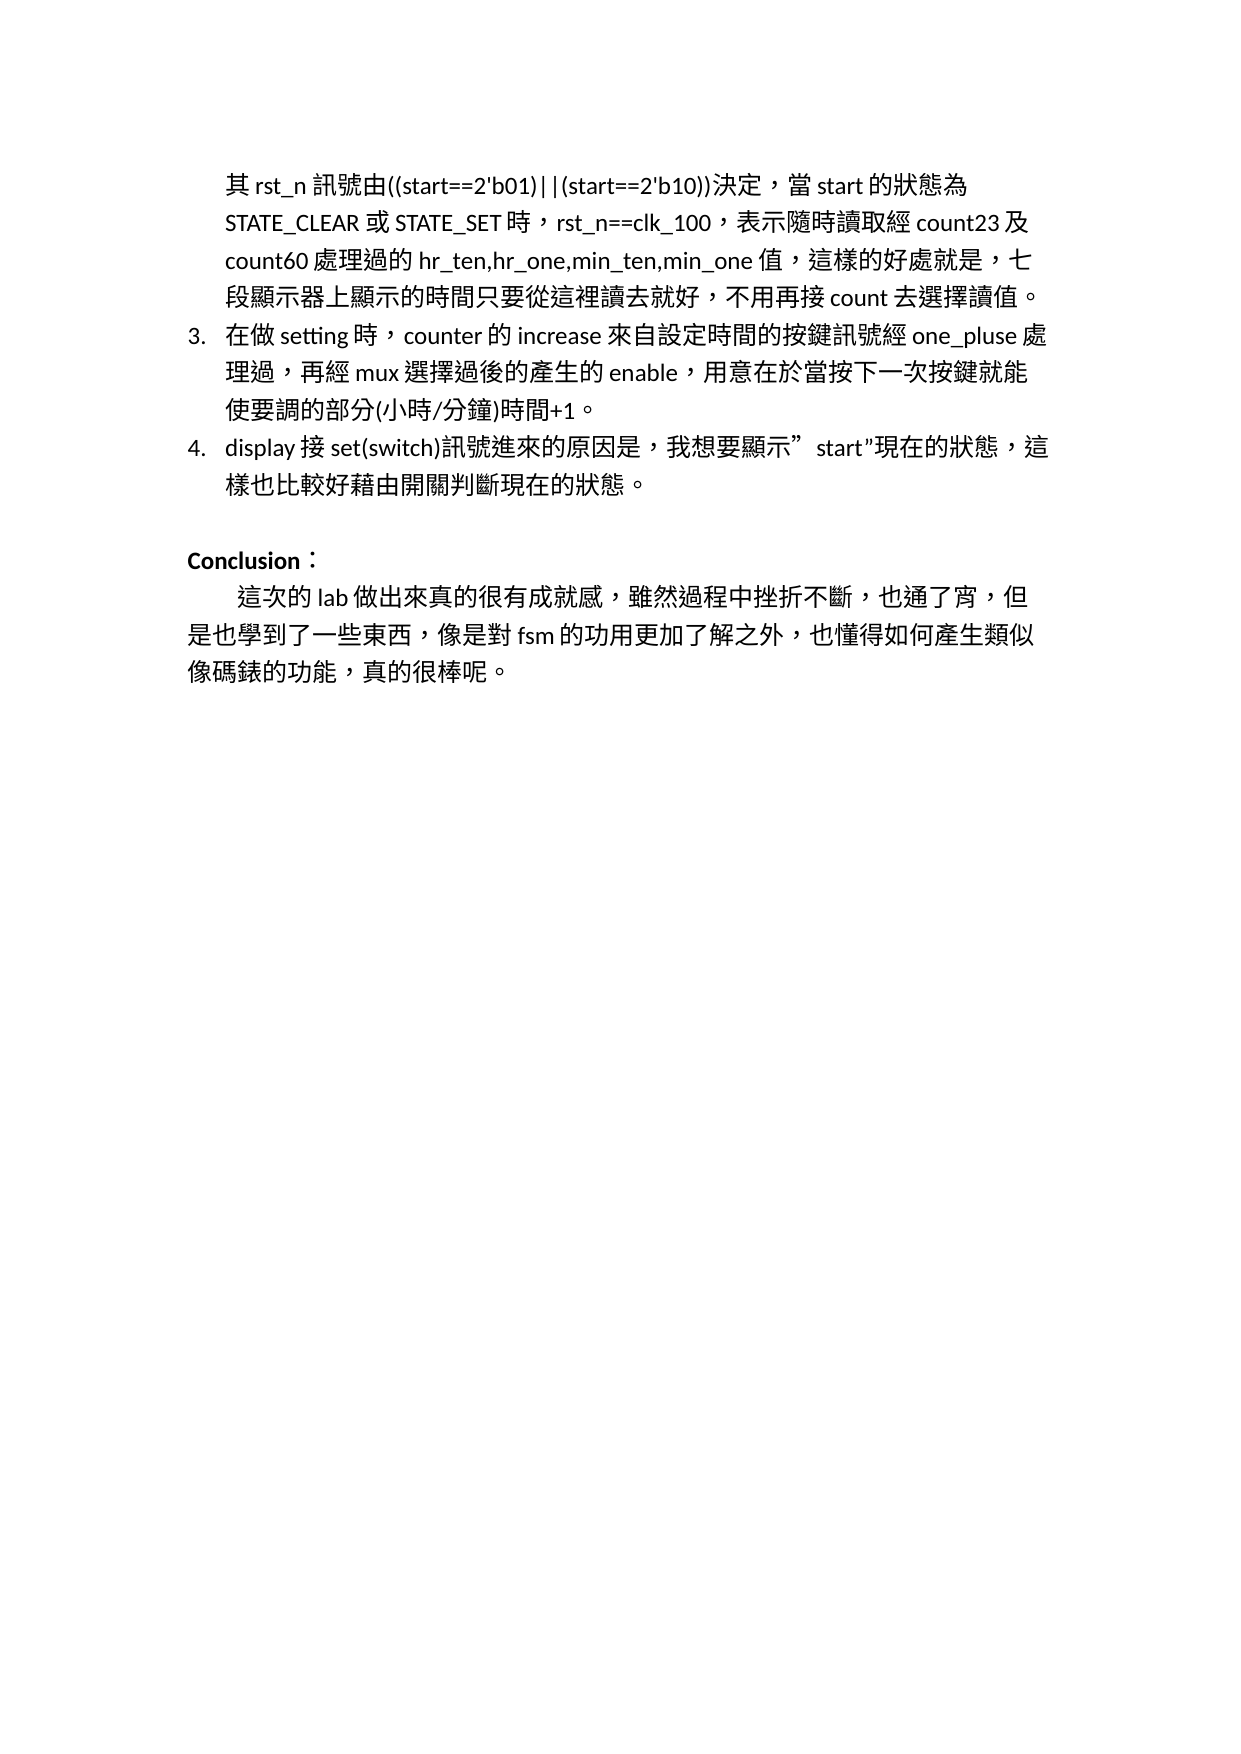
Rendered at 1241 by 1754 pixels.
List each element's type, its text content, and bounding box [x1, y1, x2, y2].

list 在做setting時，counter的increase來自設定時間的按鍵訊號經one_pluse處理過，再經mux選擇過後的產生的enable，用意在於當按下一次按鍵就能使要調的部分(小時/分鐘)時間+1。 [187, 314, 1053, 427]
text Conclusion： [187, 539, 1053, 577]
list 其rst_n訊號由((start==2'b01)||(start==2'b10))決定，當start的狀態為STATE_CLEAR或STATE_SET時，rst_n==clk_100，表示隨時讀取經count23及count60處理過的hr_ten,hr_one,min_ten,min_one值，這樣的好處就是，七段顯示器上顯示的時間只要從這裡讀去就好，不用再接count去選擇讀值。 [225, 164, 1053, 314]
text 這次的lab做出來真的很有成就感，雖然過程中挫折不斷，也通了宵，但是也學到了一些東西，像是對fsm的功用更加了解之外，也懂得如何產生類似像碼錶的功能，真的很棒呢。 [187, 577, 1053, 689]
list display接set(switch)訊號進來的原因是，我想要顯示”start”現在的狀態，這樣也比較好藉由開關判斷現在的狀態。 [187, 427, 1053, 502]
